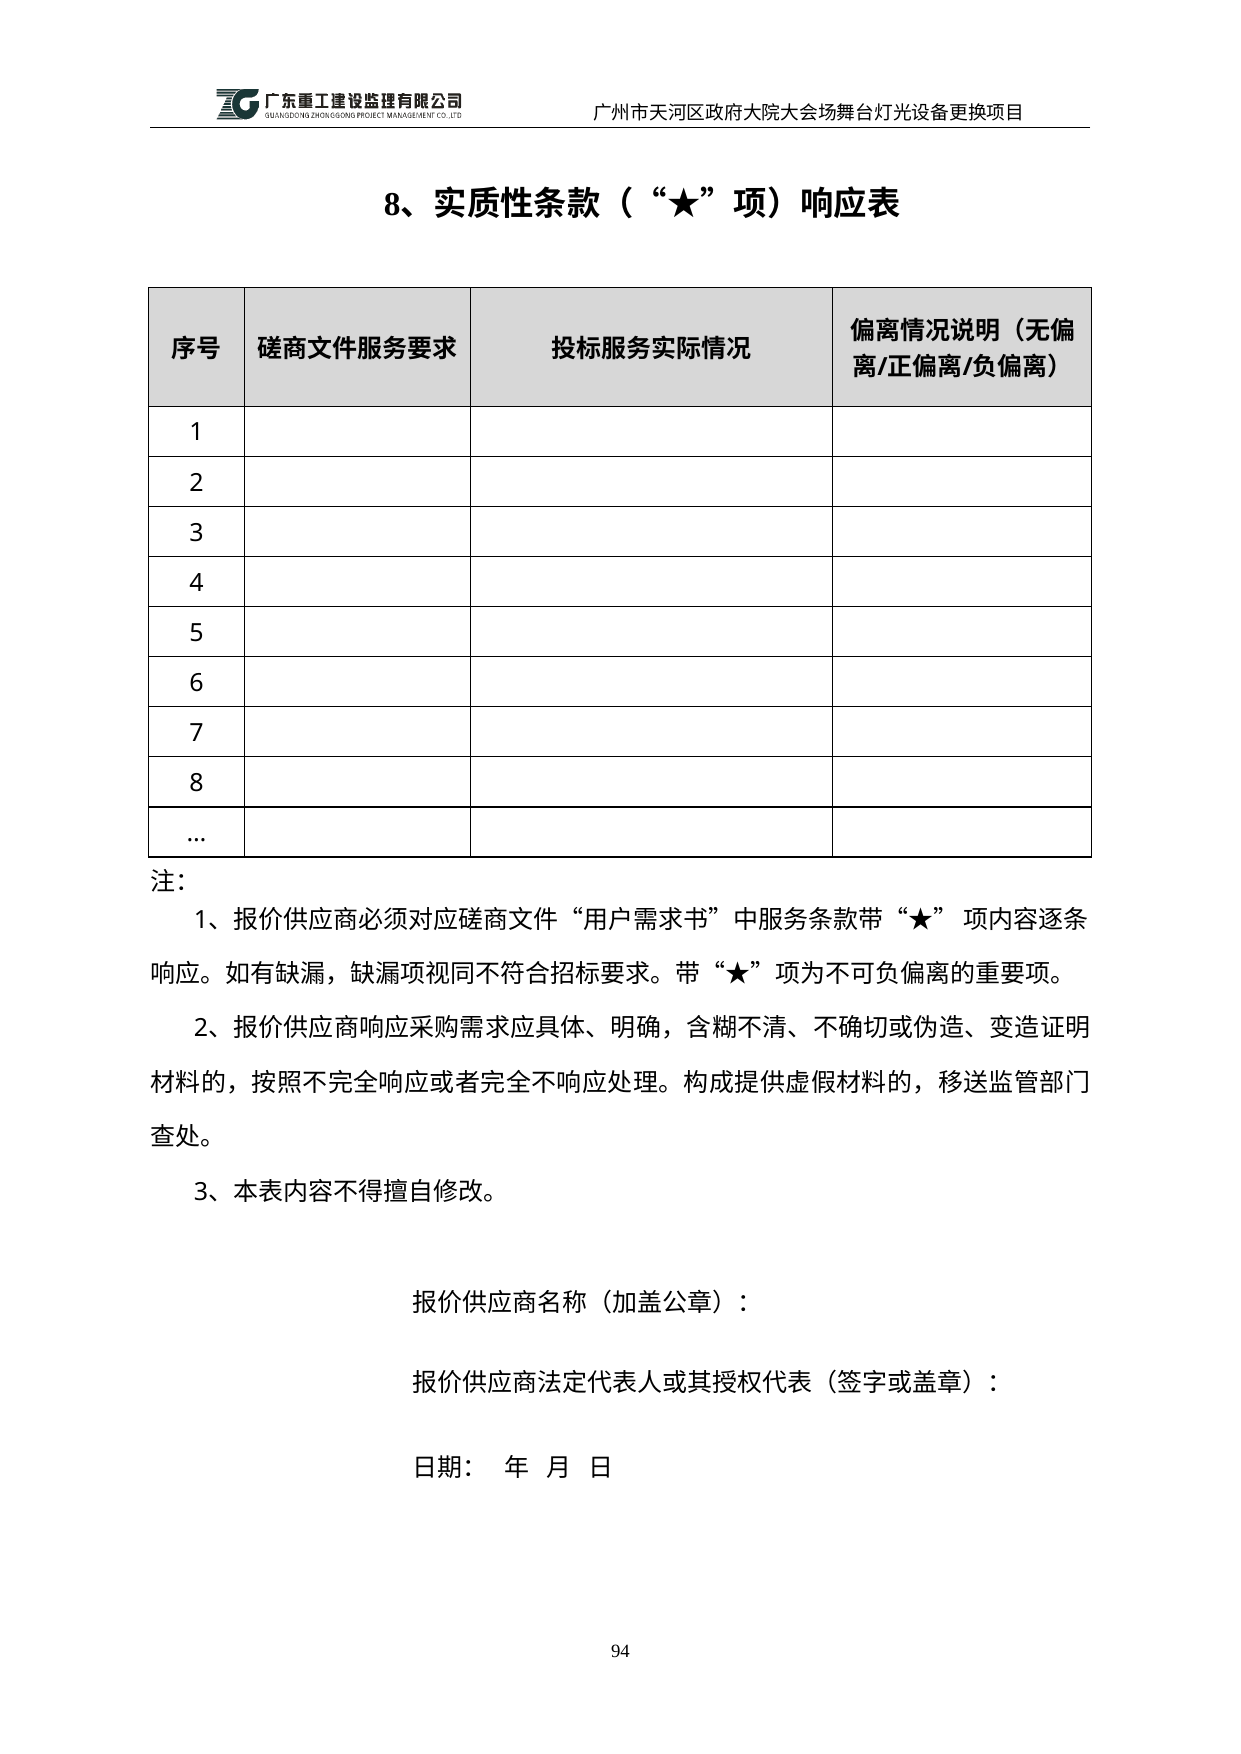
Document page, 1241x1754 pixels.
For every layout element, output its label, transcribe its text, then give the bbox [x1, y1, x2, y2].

table_cell [471, 407, 832, 456]
table_cell [471, 457, 832, 506]
table_cell [245, 808, 470, 856]
picture [216, 88, 462, 120]
table_cell [833, 707, 1091, 756]
table_cell [245, 507, 470, 556]
subtitle 实质性条款（“★”项）响应表 [150, 177, 1090, 225]
table_header 磋商文件服务要求 [245, 288, 470, 406]
table_cell [471, 657, 832, 706]
table_cell 1 [149, 407, 244, 456]
text 报价供应商名称（加盖公章）： [150, 1283, 1090, 1319]
table_cell 7 [149, 707, 244, 756]
table_cell … [149, 808, 244, 856]
table_cell [833, 808, 1091, 856]
table_cell [245, 607, 470, 656]
list 本表内容不得擅自修改。 [150, 1171, 1090, 1207]
table_cell 2 [149, 457, 244, 506]
table_cell [245, 557, 470, 606]
table_cell [833, 507, 1091, 556]
table_header 投标服务实际情况 [471, 288, 832, 406]
table_header 偏离情况说明（无偏离/正偏离/负偏离） [833, 288, 1091, 406]
text 日期： 年 月 日 [150, 1443, 1090, 1484]
table_cell 6 [149, 657, 244, 706]
table_cell [833, 557, 1091, 606]
text 报价供应商法定代表人或其授权代表（签字或盖章）： [150, 1363, 1090, 1399]
table_cell [471, 607, 832, 656]
table_header 序号 [149, 288, 244, 406]
table_cell 5 [149, 607, 244, 656]
table_cell [833, 457, 1091, 506]
table_cell [471, 507, 832, 556]
list 报价供应商响应采购需求应具体、明确，含糊不清、不确切或伪造、变造证明材料的，按照不完全响应或者完全不响应处理。构成提供虚假材料的，移送监管部门查处。 [150, 1008, 1090, 1153]
table_cell [471, 707, 832, 756]
table_cell 8 [149, 757, 244, 806]
table_cell [833, 607, 1091, 656]
table_cell [471, 557, 832, 606]
table_cell [245, 657, 470, 706]
table_cell [833, 757, 1091, 806]
table_cell 4 [149, 557, 244, 606]
table_cell [833, 657, 1091, 706]
table_cell [245, 407, 470, 456]
list 报价供应商必须对应磋商文件“用户需求书”中服务条款带“★” 项内容逐条响应。如有缺漏，缺漏项视同不符合招标要求。带“★”项为不可负偏离的重要项。 [150, 899, 1090, 990]
table_cell [245, 457, 470, 506]
table_cell [245, 757, 470, 806]
table_cell [245, 707, 470, 756]
table_cell 3 [149, 507, 244, 556]
text 注： [150, 858, 1090, 899]
table_cell [833, 407, 1091, 456]
table_cell [471, 757, 832, 806]
table_cell [471, 808, 832, 856]
